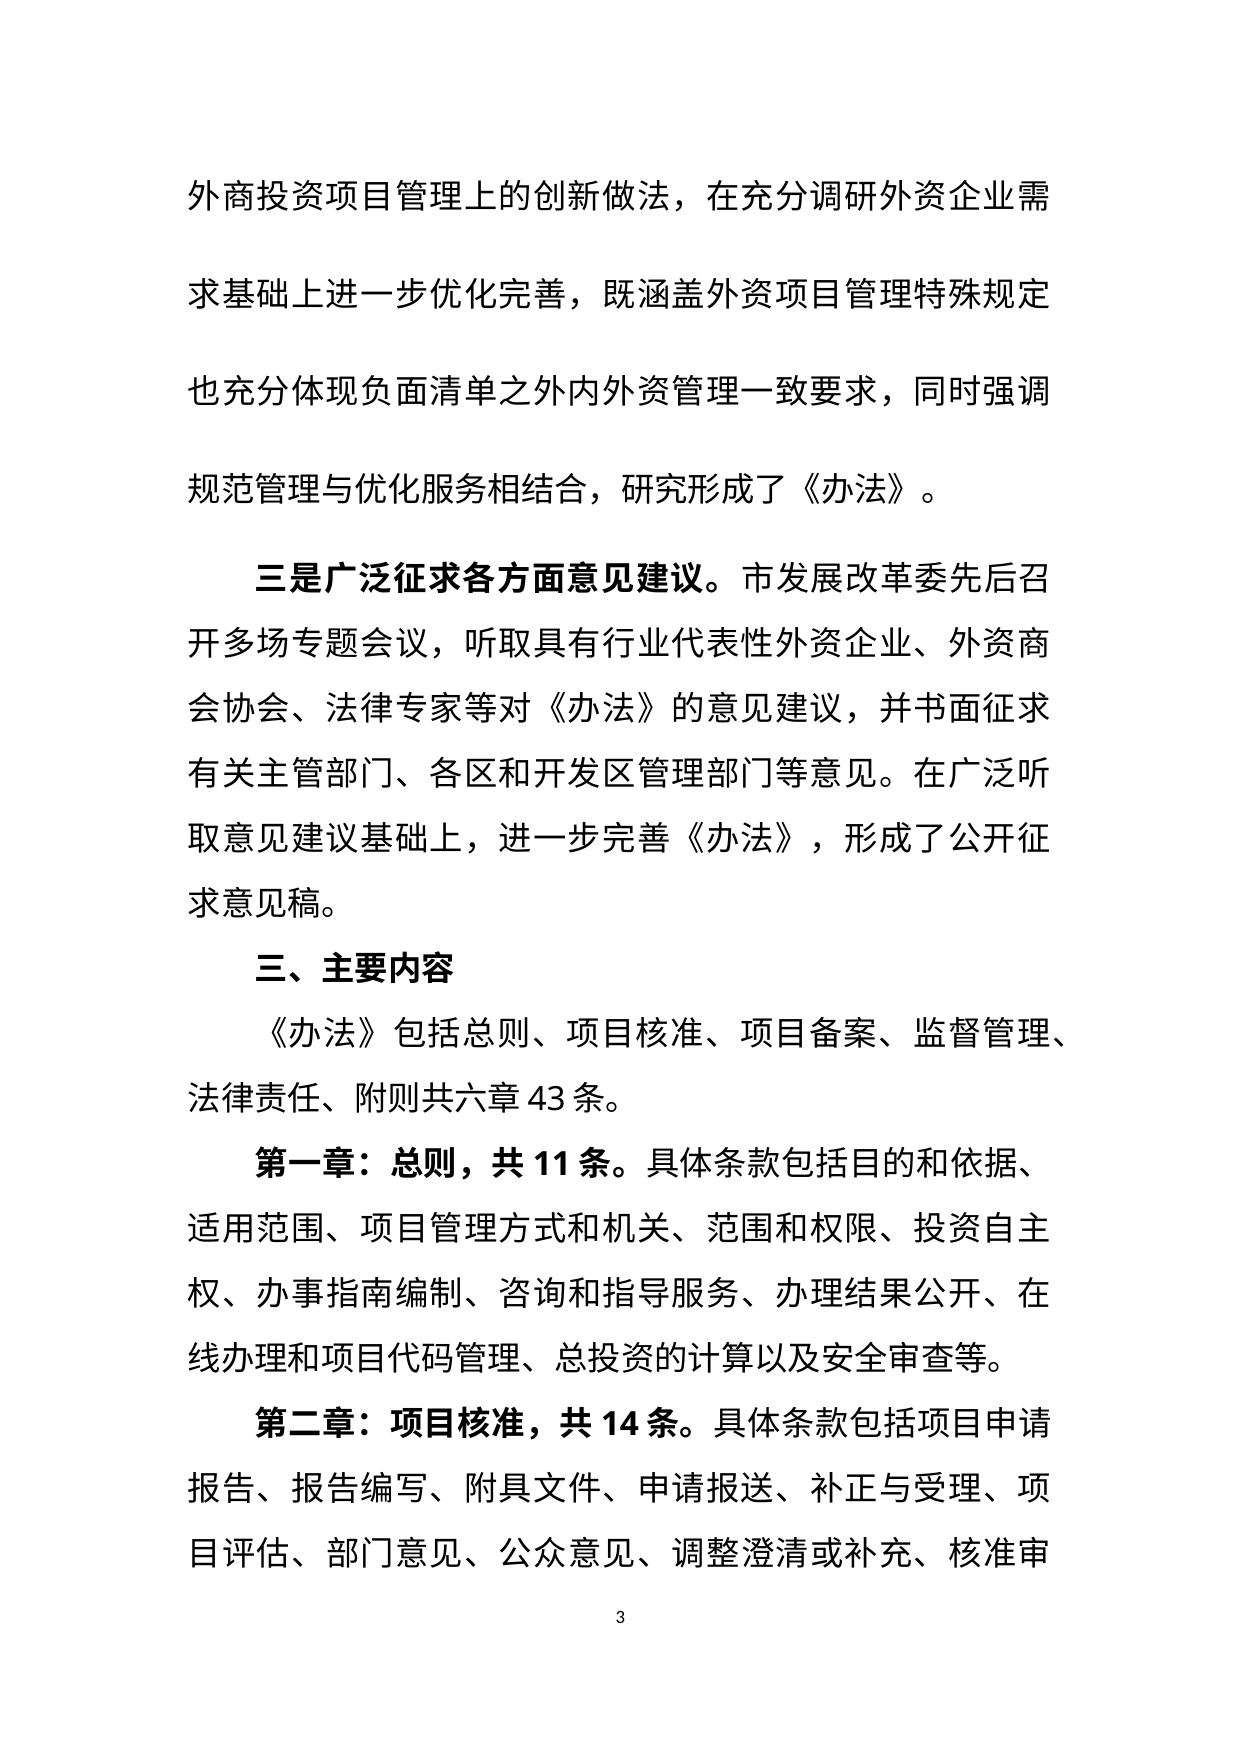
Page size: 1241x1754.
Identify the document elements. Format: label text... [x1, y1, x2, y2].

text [187, 162, 1053, 519]
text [187, 1388, 1053, 1583]
text 三、主要内容 [187, 933, 1053, 998]
text 《办法》包括总则、项目核准、项目备案、监督管理、法律责任、附则共六章43条。 [187, 998, 1053, 1128]
text 第一章：总则，共11条。具体条款包括目的和依据、适用范围、项目管理方式和机关、范围和权限、投资自主权、办事指南编制、咨询和指导服务、办理结果公开、在线办理和项目代码管理、总投资的计算以及安全审查等。 [187, 1128, 1053, 1388]
text 三是广泛征求各方面意见建议。市发展改革委先后召开多场专题会议，听取具有行业代表性外资企业、外资商会协会、法律专家等对《办法》的意见建议，并书面征求有关主管部门、各区和开发区管理部门等意见。在广泛听取意见建议基础上，进一步完善《办法》，形成了公开征求意见稿。 [187, 543, 1053, 933]
